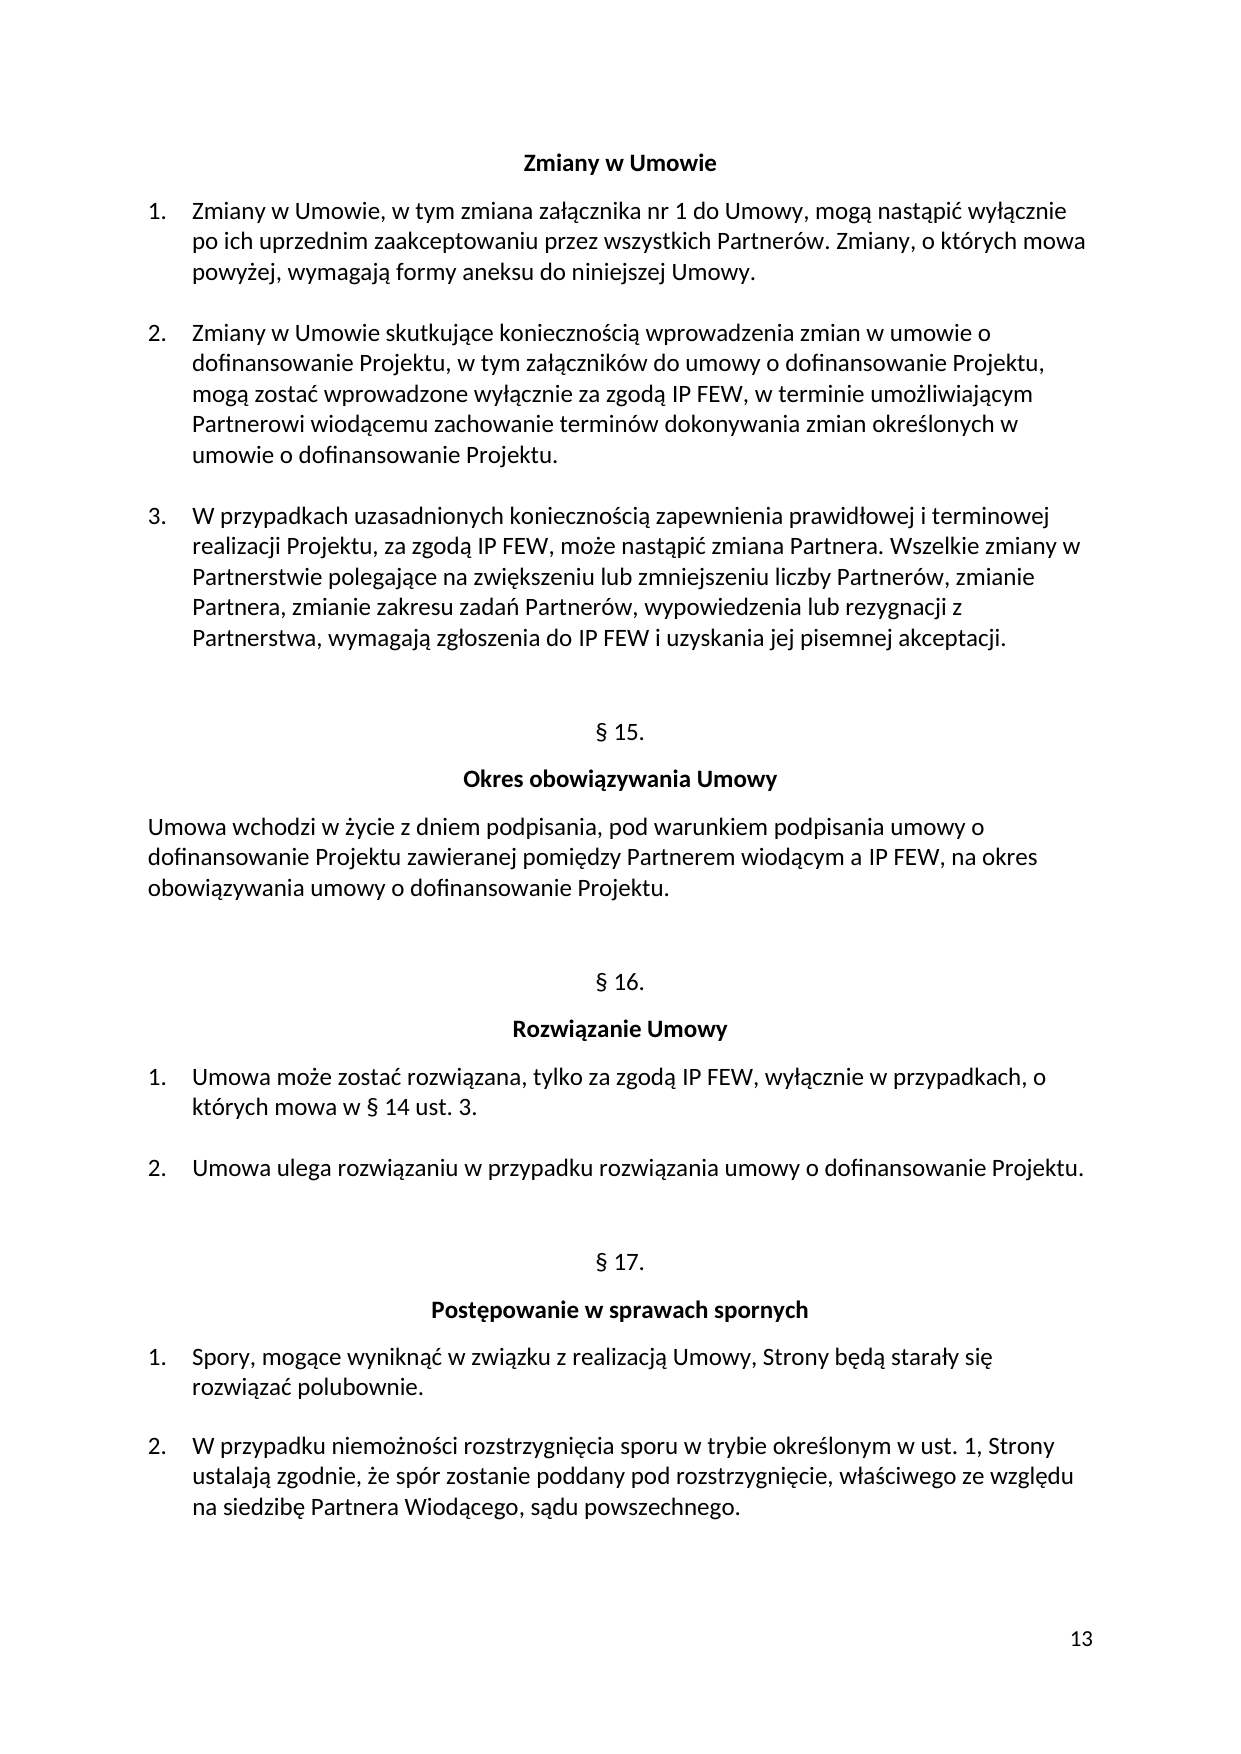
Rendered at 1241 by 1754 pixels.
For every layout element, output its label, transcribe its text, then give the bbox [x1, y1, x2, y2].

text Zmiany w Umowie [148, 148, 1093, 178]
text Postępowanie w sprawach spornych [148, 1294, 1093, 1324]
list Umowa może zostać rozwiązana, tylko za zgodą IP FEW, wyłącznie w przypadkach, o których mowa w § 14 ust. 3. [148, 1061, 1093, 1122]
list W przypadku niemożności rozstrzygnięcia sporu w trybie określonym w ust. 1, Strony ustalają zgodnie, że spór zostanie poddany pod rozstrzygnięcie, właściwego ze względu na siedzibę Partnera Wiodącego, sądu powszechnego. [148, 1430, 1093, 1522]
list Zmiany w Umowie, w tym zmiana załącznika nr 1 do Umowy, mogą nastąpić wyłącznie po ich uprzednim zaakceptowaniu przez wszystkich Partnerów. Zmiany, o których mowa powyżej, wymagają formy aneksu do niniejszej Umowy. [148, 195, 1093, 286]
text Rozwiązanie Umowy [148, 1013, 1093, 1044]
text § 17. [148, 1247, 1093, 1277]
list Umowa ulega rozwiązaniu w przypadku rozwiązania umowy o dofinansowanie Projektu. [148, 1152, 1093, 1183]
text § 15. [148, 716, 1093, 747]
list Zmiany w Umowie skutkujące koniecznością wprowadzenia zmian w umowie o dofinansowanie Projektu, w tym załączników do umowy o dofinansowanie Projektu, mogą zostać wprowadzone wyłącznie za zgodą IP FEW, w terminie umożliwiającym Partnerowi wiodącemu zachowanie terminów dokonywania zmian określonych w umowie o dofinansowanie Projektu. [148, 317, 1093, 469]
text Umowa wchodzi w życie z dniem podpisania, pod warunkiem podpisania umowy o dofinansowanie Projektu zawieranej pomiędzy Partnerem wiodącym a IP FEW, na okres obowiązywania umowy o dofinansowanie Projektu. [148, 811, 1093, 902]
text § 16. [148, 966, 1093, 997]
text Okres obowiązywania Umowy [148, 764, 1093, 794]
list Spory, mogące wyniknąć w związku z realizacją Umowy, Strony będą starały się rozwiązać polubownie. [148, 1341, 1093, 1402]
list W przypadkach uzasadnionych koniecznością zapewnienia prawidłowej i terminowej realizacji Projektu, za zgodą IP FEW, może nastąpić zmiana Partnera. Wszelkie zmiany w Partnerstwie polegające na zwiększeniu lub zmniejszeniu liczby Partnerów, zmianie Partnera, zmianie zakresu zadań Partnerów, wypowiedzenia lub rezygnacji z Partnerstwa, wymagają zgłoszenia do IP FEW i uzyskania jej pisemnej akceptacji. [148, 500, 1093, 653]
